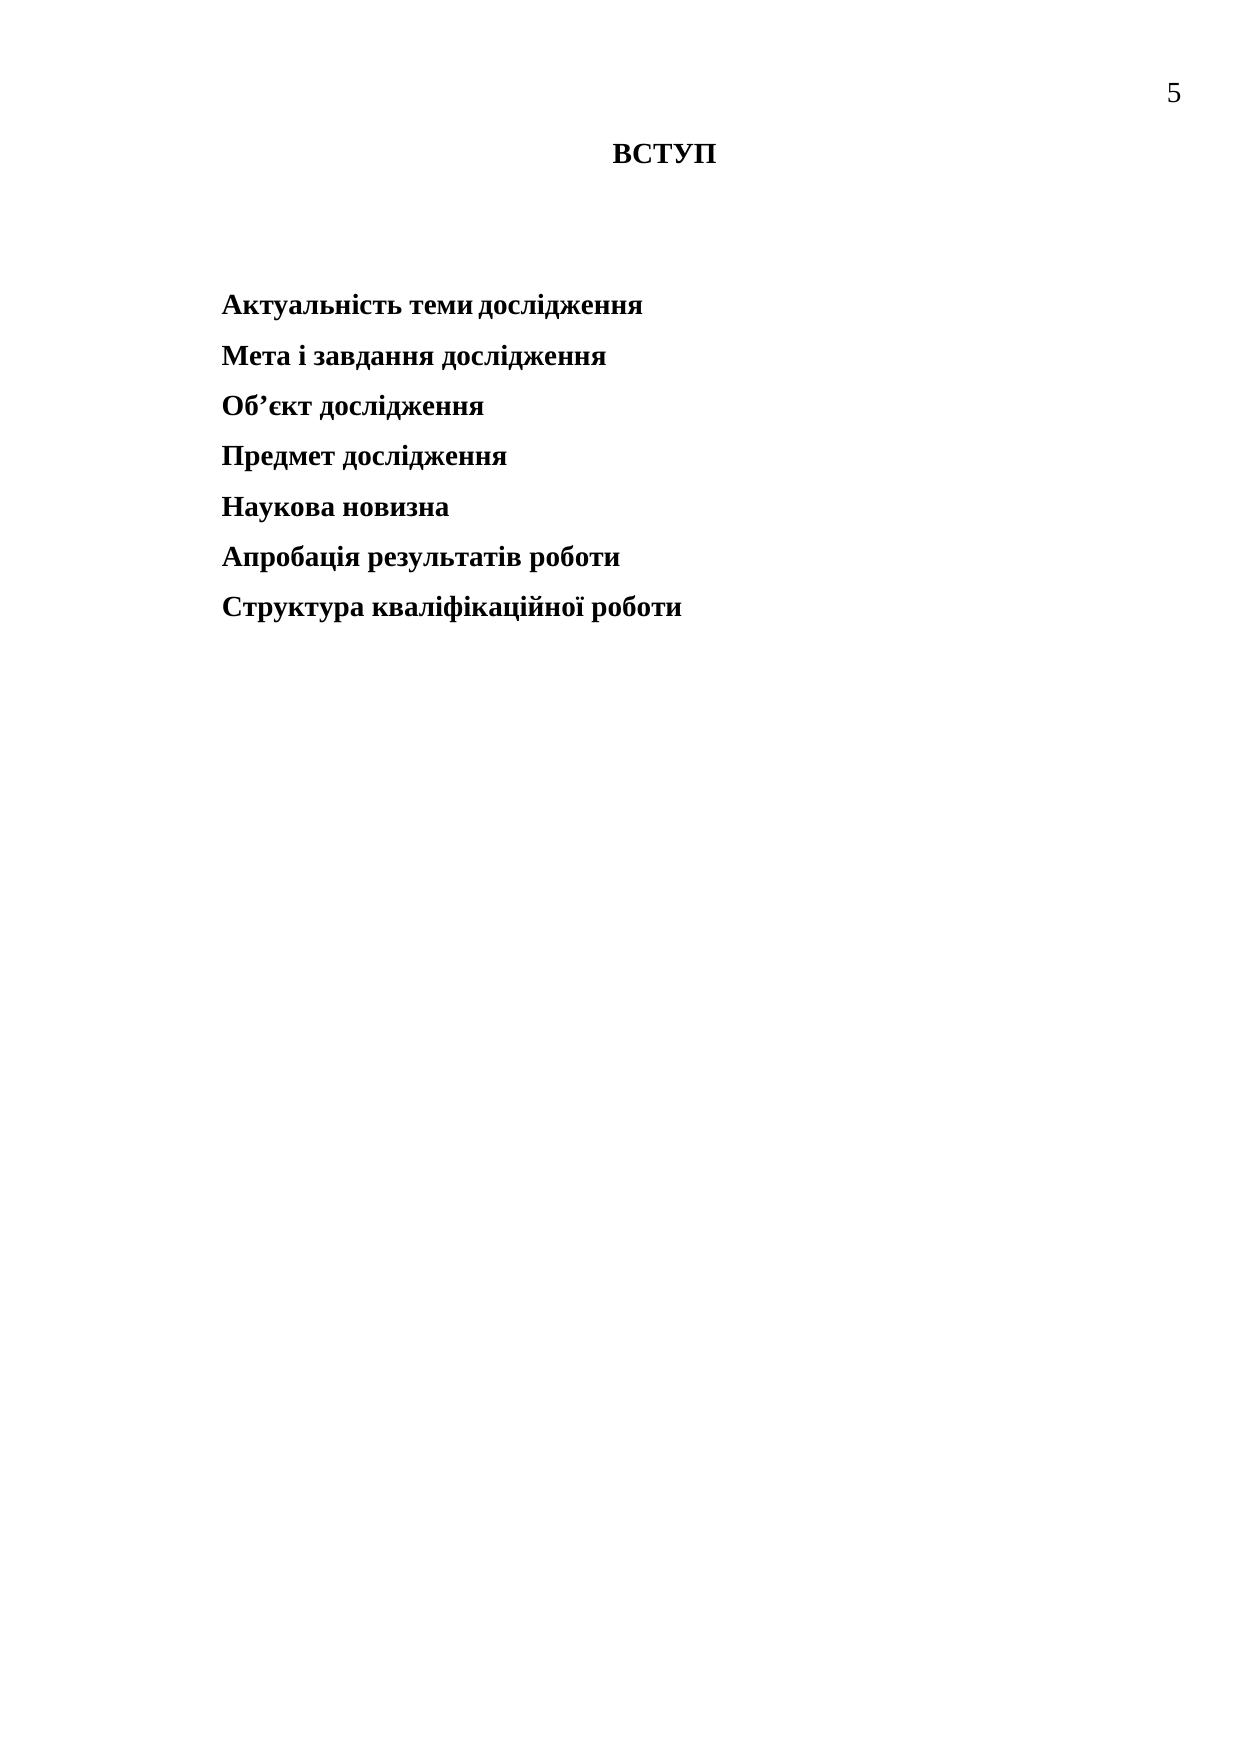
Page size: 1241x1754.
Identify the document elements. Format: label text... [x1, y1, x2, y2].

text Структура кваліфікаційної роботи [148, 589, 1181, 623]
text ВСТУП [148, 137, 1181, 170]
text Предмет дослідження [148, 438, 1181, 472]
text Апробація результатів роботи [148, 539, 1181, 573]
text Об’єкт дослідження [148, 388, 1181, 422]
text Мета і завдання дослідження [148, 338, 1181, 371]
text Наукова новизна [148, 489, 1181, 522]
text Актуальність теми дослідження [148, 287, 1181, 321]
